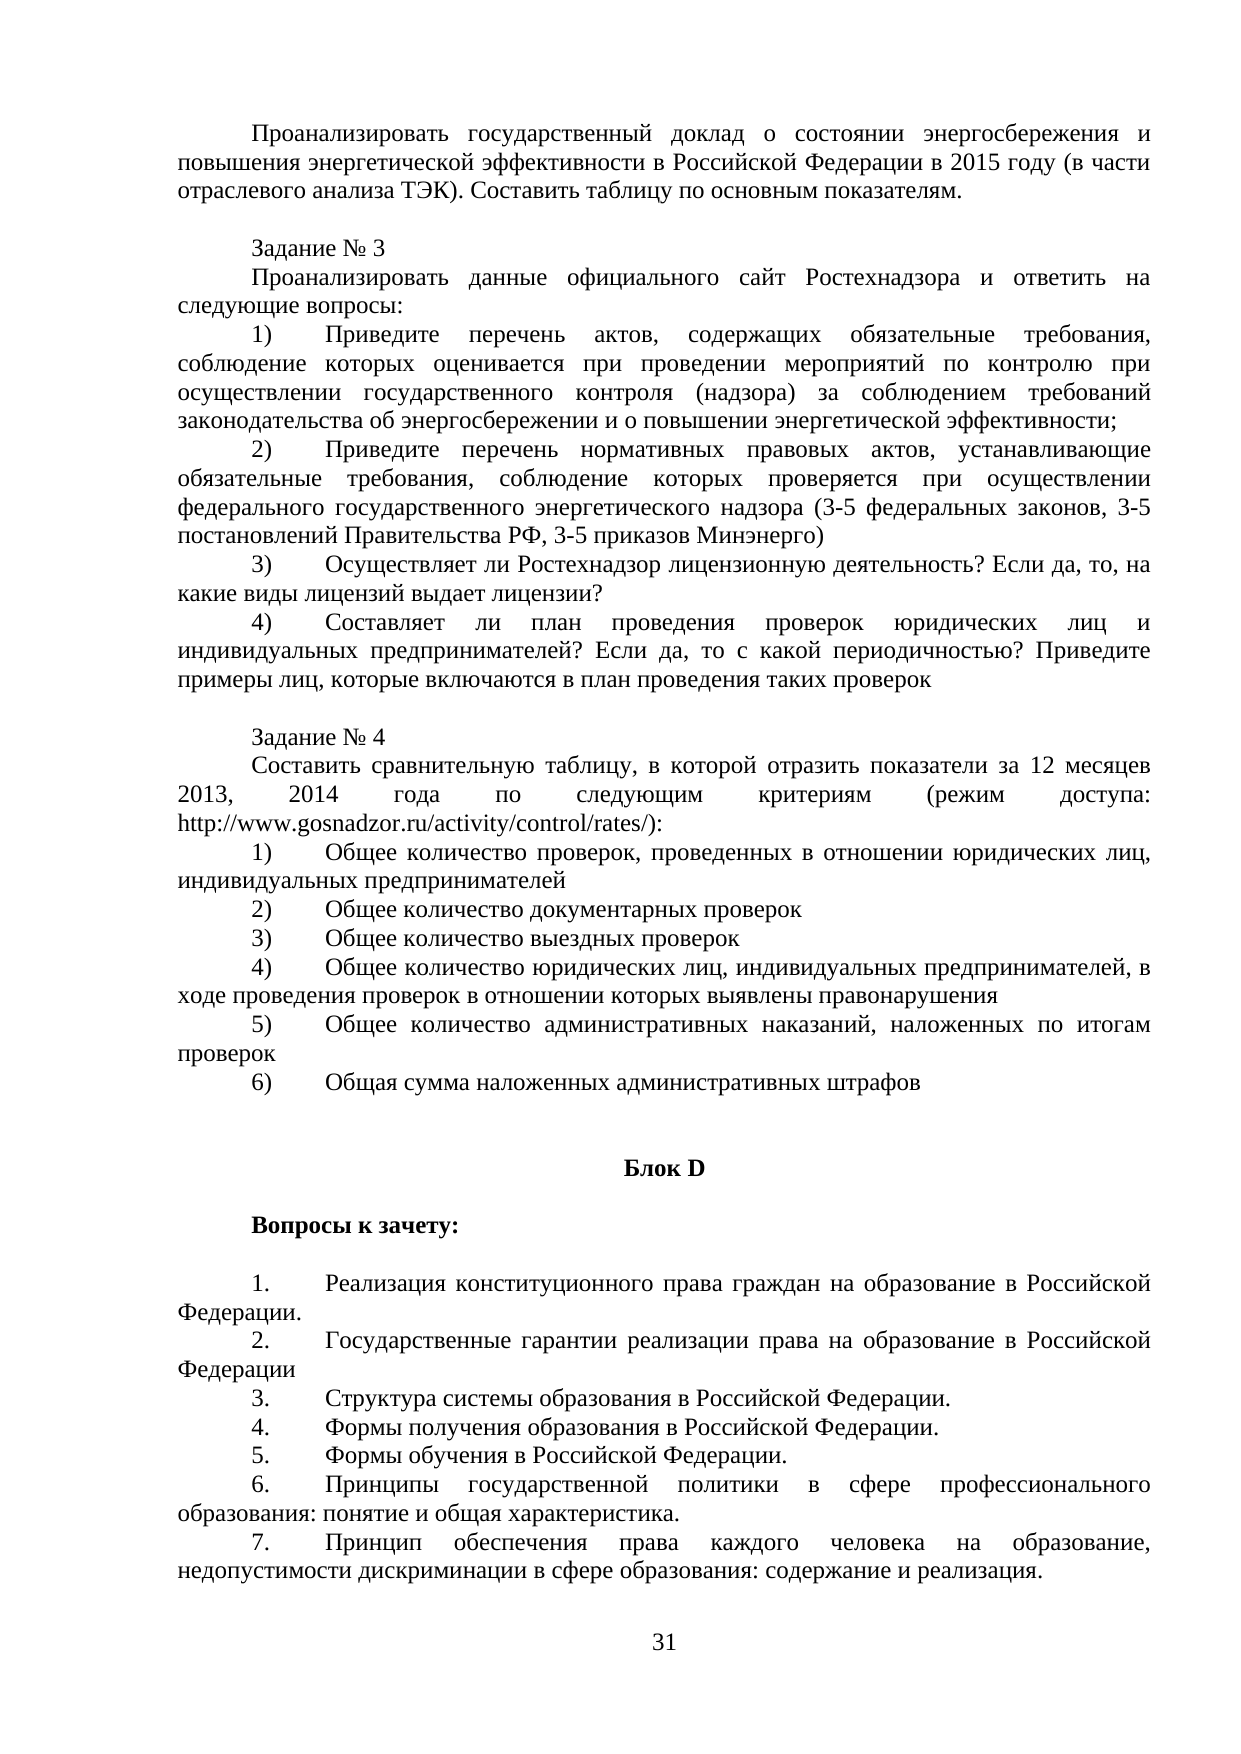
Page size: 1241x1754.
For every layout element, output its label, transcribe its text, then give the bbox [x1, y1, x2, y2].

text Проанализировать данные официального сайт Ростехнадзора и ответить на следующие вопросы: [177, 262, 1152, 319]
list Государственные гарантии реализации права на образование в Российской Федерации [177, 1326, 1152, 1383]
list Приведите перечень актов, содержащих обязательные требования, соблюдение которых оценивается при проведении мероприятий по контролю при осуществлении государственного контроля (надзора) за соблюдением требований законодательства об энергосбережении и о повышении энергетической эффективности; [177, 319, 1152, 434]
text Задание № 4 [177, 722, 1152, 751]
list Формы обучения в Российской Федерации. [177, 1441, 1152, 1469]
list Общее количество юридических лиц, индивидуальных предпринимателей, в ходе проведения проверок в отношении которых выявлены правонарушения [177, 952, 1152, 1009]
list Общее количество документарных проверок [177, 894, 1152, 923]
list Общее количество административных наказаний, наложенных по итогам проверок [177, 1009, 1152, 1067]
list Реализация конституционного права граждан на образование в Российской Федерации. [177, 1268, 1152, 1326]
list Общая сумма наложенных административных штрафов [177, 1067, 1152, 1096]
list Общее количество выездных проверок [177, 923, 1152, 952]
list Формы получения образования в Российской Федерации. [177, 1412, 1152, 1441]
list Принципы государственной политики в сфере профессионального образования: понятие и общая характеристика. [177, 1469, 1152, 1527]
list Структура системы образования в Российской Федерации. [177, 1383, 1152, 1412]
text Проанализировать государственный доклад о состоянии энергосбережения и повышения энергетической эффективности в Российской Федерации в 2015 году (в части отраслевого анализа ТЭК). Составить таблицу по основным показателям. [177, 118, 1152, 204]
text Составить сравнительную таблицу, в которой отразить показатели за 12 месяцев 2013, 2014 года по следующим критериям (режим доступа: http://www.gosnadzor.ru/activity/control/rates/): [177, 751, 1152, 837]
list Составляет ли план проведения проверок юридических лиц и индивидуальных предпринимателей? Если да, то с какой периодичностью? Приведите примеры лиц, которые включаются в план проведения таких проверок [177, 607, 1152, 693]
list Осуществляет ли Ростехнадзор лицензионную деятельность? Если да, то, на какие виды лицензий выдает лицензии? [177, 549, 1152, 607]
list Приведите перечень нормативных правовых актов, устанавливающие обязательные требования, соблюдение которых проверяется при осуществлении федерального государственного энергетического надзора (3-5 федеральных законов, 3-5 постановлений Правительства РФ, 3-5 приказов Минэнерго) [177, 434, 1152, 549]
list Общее количество проверок, проведенных в отношении юридических лиц, индивидуальных предпринимателей [177, 837, 1152, 894]
text Блок D [177, 1153, 1152, 1182]
text Задание № 3 [177, 233, 1152, 262]
text Вопросы к зачету: [177, 1211, 1152, 1239]
list Принцип обеспечения права каждого человека на образование, недопустимости дискриминации в сфере образования: содержание и реализация. [177, 1527, 1152, 1584]
